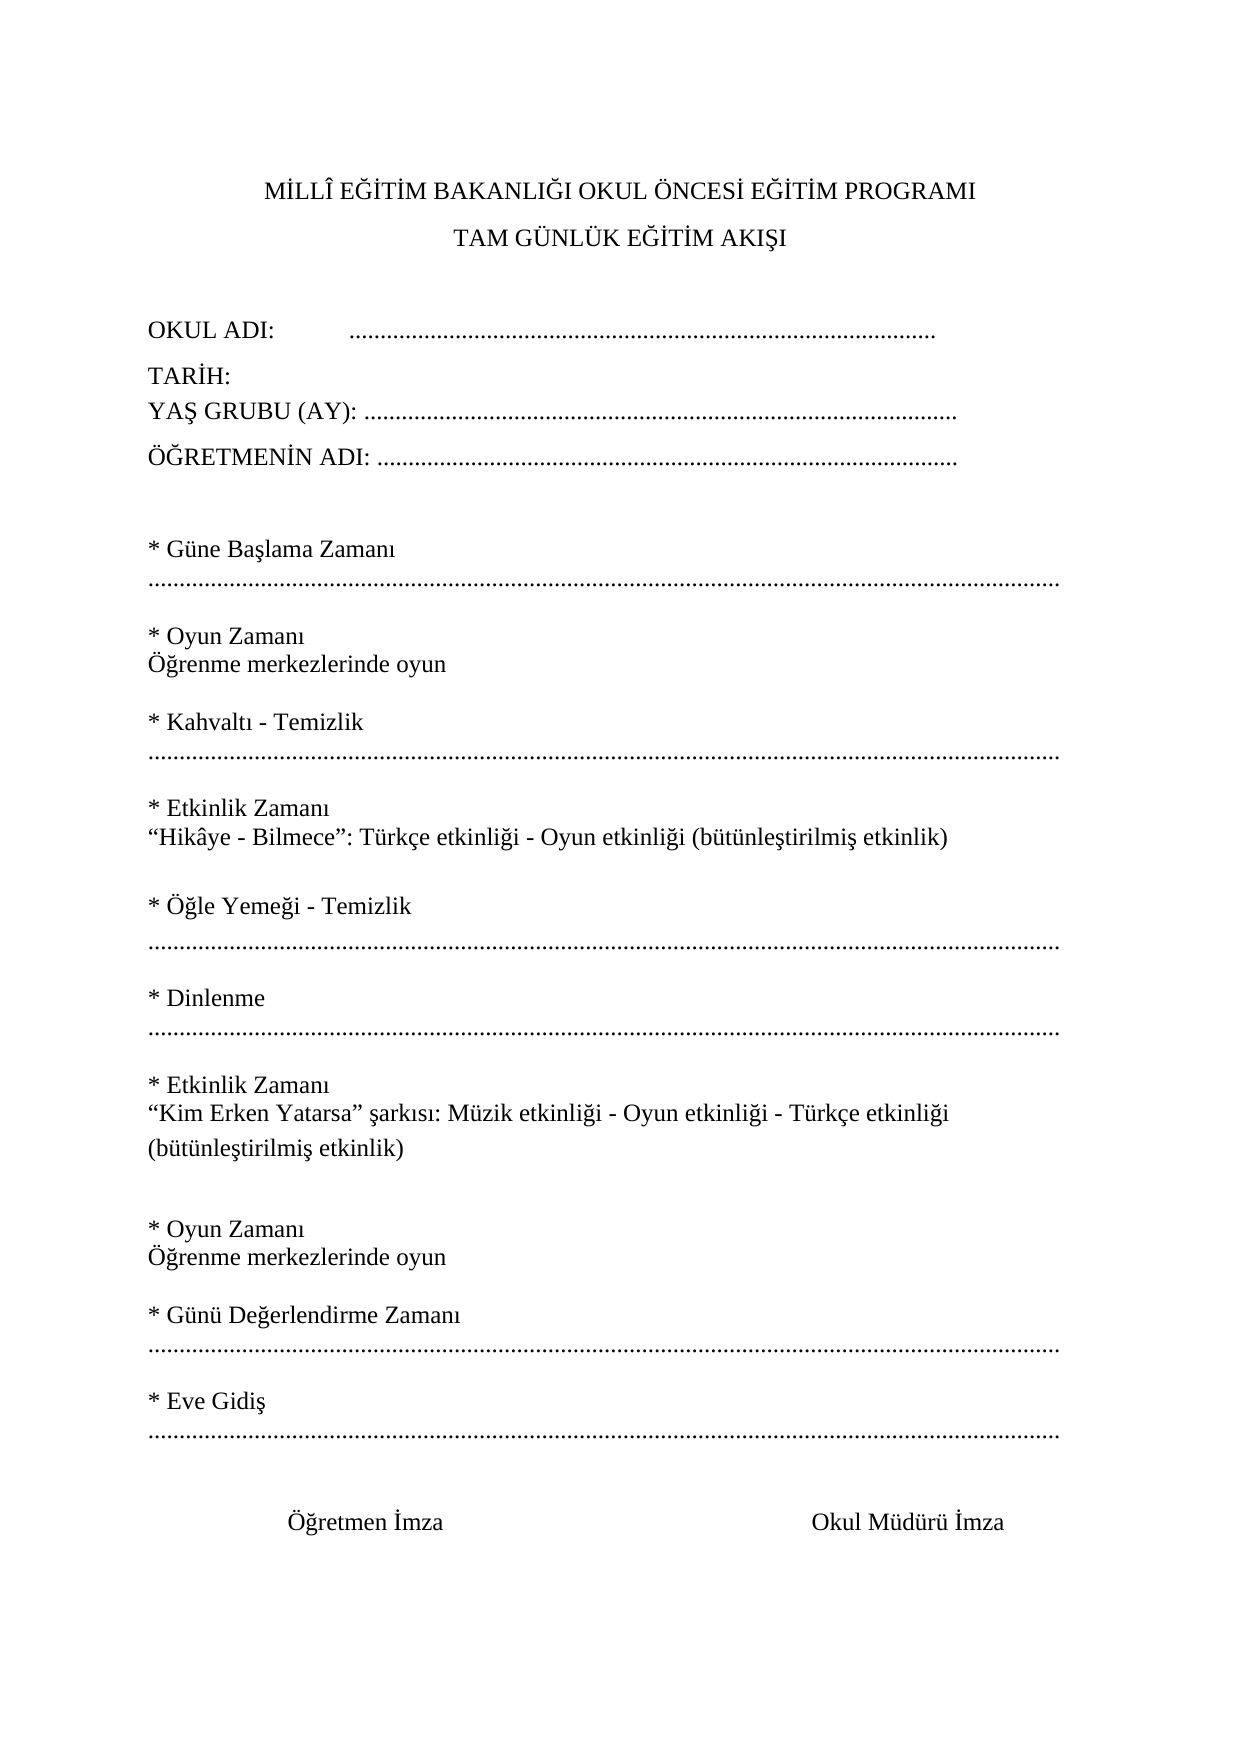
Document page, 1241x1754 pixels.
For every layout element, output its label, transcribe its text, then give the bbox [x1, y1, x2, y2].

text TARİH: [148, 361, 1093, 390]
text * Etkinlik Zamanı [148, 793, 1093, 822]
text * Öğle Yemeği - Temizlik [148, 891, 1093, 920]
text “Hikâye - Bilmece”: Türkçe etkinliği - Oyun etkinliği (bütünleştirilmiş etkinlik) [148, 822, 1093, 851]
text .................................................................................................................................................. [148, 736, 1093, 764]
text * Eve Gidiş [148, 1386, 1093, 1415]
text YAŞ GRUBU (AY): ............................................................................................... [148, 396, 1093, 424]
text “Kim Erken Yatarsa” şarkısı: Müzik etkinliği - Oyun etkinliği - Türkçe etkinliği (bütünleştirilmiş etkinlik) [148, 1098, 1093, 1162]
text OKUL ADI: .............................................................................................. [148, 315, 1093, 344]
text Öğretmen İmza Okul Müdürü İmza [148, 1507, 1093, 1536]
text * Günü Değerlendirme Zamanı [148, 1300, 1093, 1329]
text * Kahvaltı - Temizlik [148, 707, 1093, 736]
text * Etkinlik Zamanı [148, 1070, 1093, 1098]
text * Güne Başlama Zamanı [148, 534, 1093, 563]
text .................................................................................................................................................. [148, 563, 1093, 592]
text .................................................................................................................................................. [148, 1012, 1093, 1041]
text * Oyun Zamanı [148, 621, 1093, 649]
text * Dinlenme [148, 983, 1093, 1012]
text * Oyun Zamanı [148, 1214, 1093, 1242]
text .................................................................................................................................................. [148, 1415, 1093, 1444]
text Öğrenme merkezlerinde oyun [148, 1242, 1093, 1271]
text .................................................................................................................................................. [148, 926, 1093, 955]
text Öğrenme merkezlerinde oyun [148, 649, 1093, 678]
text ÖĞRETMENİN ADI: ............................................................................................. [148, 442, 1093, 471]
text MİLLÎ EĞİTİM BAKANLIĞI OKUL ÖNCESİ EĞİTİM PROGRAMI [148, 176, 1093, 205]
text .................................................................................................................................................. [148, 1329, 1093, 1357]
text TAM GÜNLÜK EĞİTİM AKIŞI [148, 223, 1093, 251]
